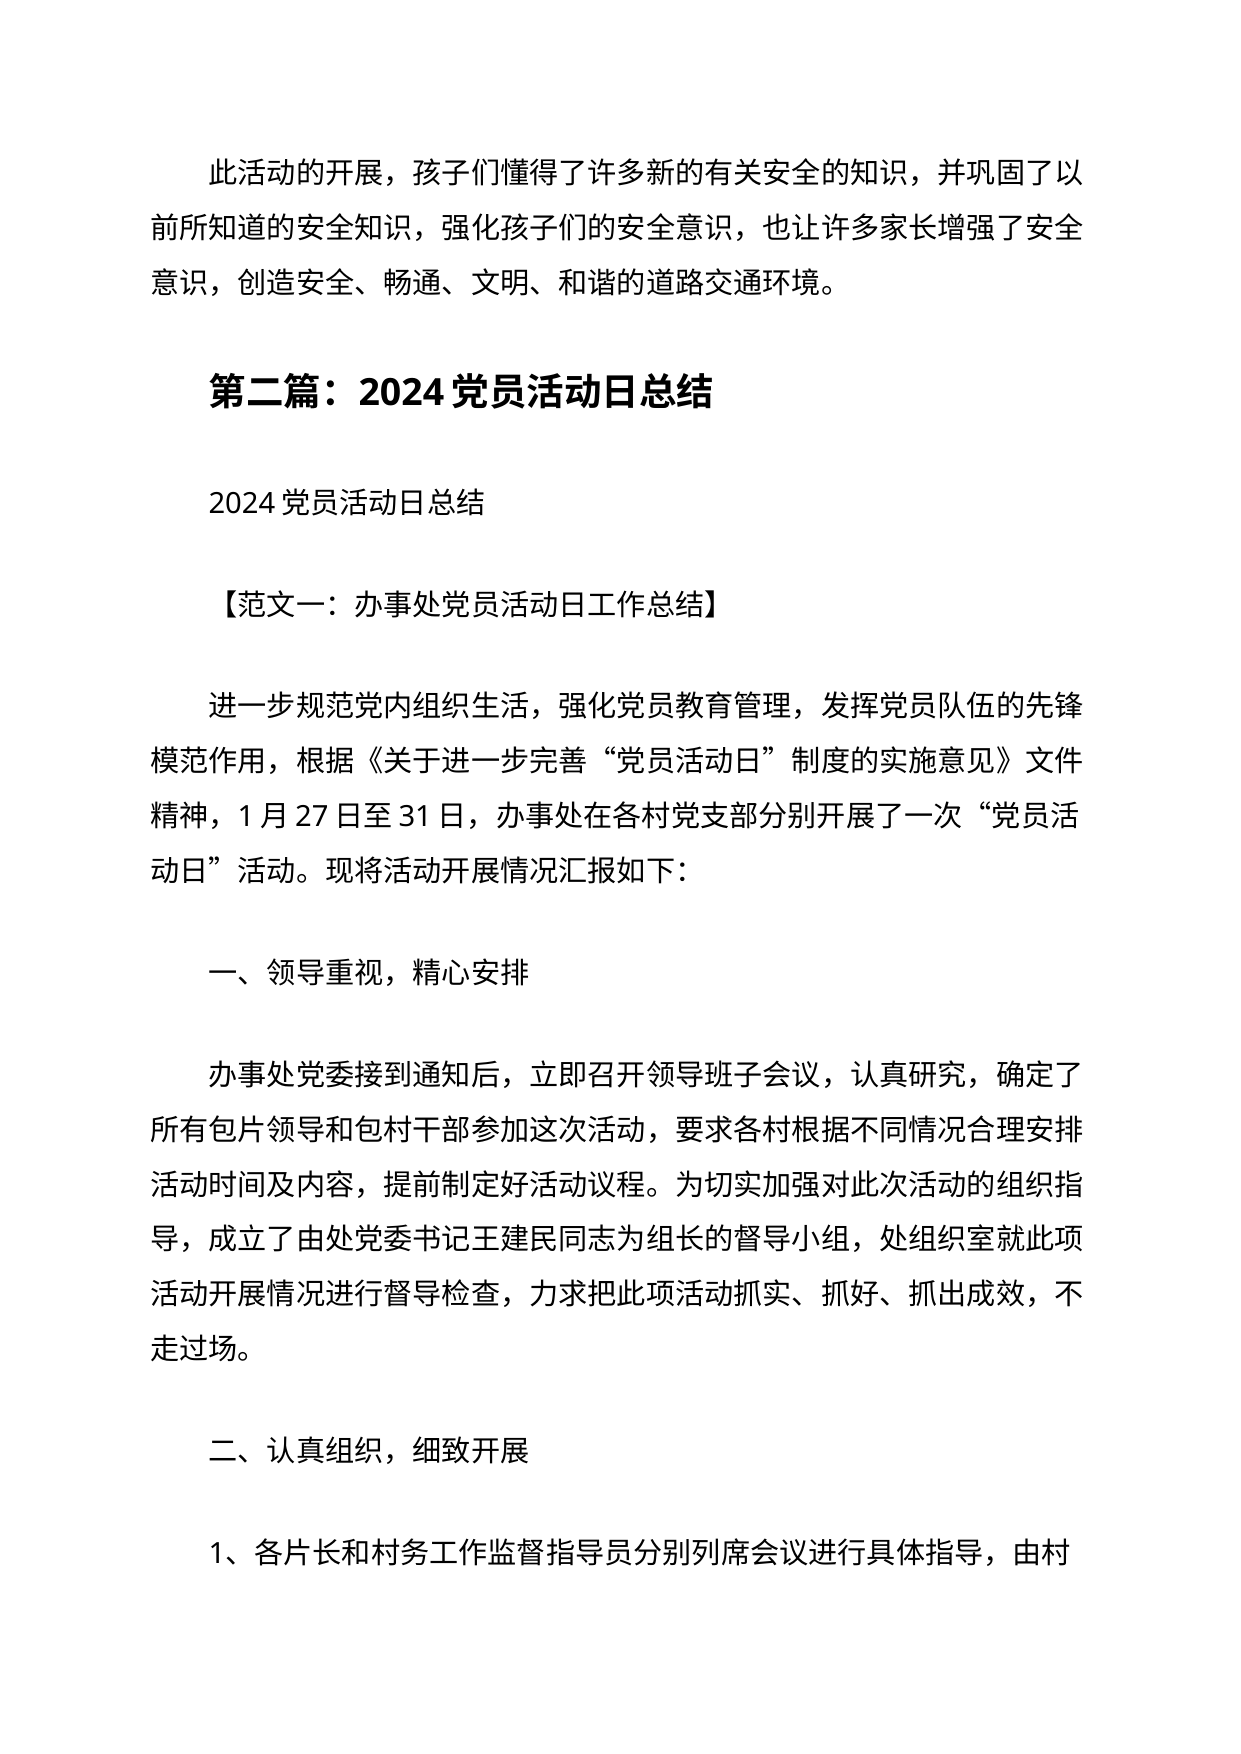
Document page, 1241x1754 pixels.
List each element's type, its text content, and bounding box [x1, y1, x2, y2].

text 2024党员活动日总结 [150, 479, 1090, 522]
text 此活动的开展，孩子们懂得了许多新的有关安全的知识，并巩固了以前所知道的安全知识，强化孩子们的安全意识，也让许多家长增强了安全意识，创造安全、畅通、文明、和谐的道路交通环境。 [150, 150, 1090, 302]
text 第二篇：2024党员活动日总结 [150, 362, 1090, 416]
text 二、认真组织，细致开展 [150, 1427, 1090, 1470]
text 一、领导重视，精心安排 [150, 949, 1090, 992]
text 办事处党委接到通知后，立即召开领导班子会议，认真研究，确定了所有包片领导和包村干部参加这次活动，要求各村根据不同情况合理安排活动时间及内容，提前制定好活动议程。为切实加强对此次活动的组织指导，成立了由处党委书记王建民同志为组长的督导小组，处组织室就此项活动开展情况进行督导检查，力求把此项活动抓实、抓好、抓出成效，不走过场。 [150, 1051, 1090, 1368]
text 【范文一：办事处党员活动日工作总结】 [150, 581, 1090, 623]
text 进一步规范党内组织生活，强化党员教育管理，发挥党员队伍的先锋模范作用，根据《关于进一步完善“党员活动日”制度的实施意见》文件精神，1月27日至31日，办事处在各村党支部分别开展了一次“党员活动日”活动。现将活动开展情况汇报如下： [150, 683, 1090, 890]
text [150, 1529, 1090, 1572]
